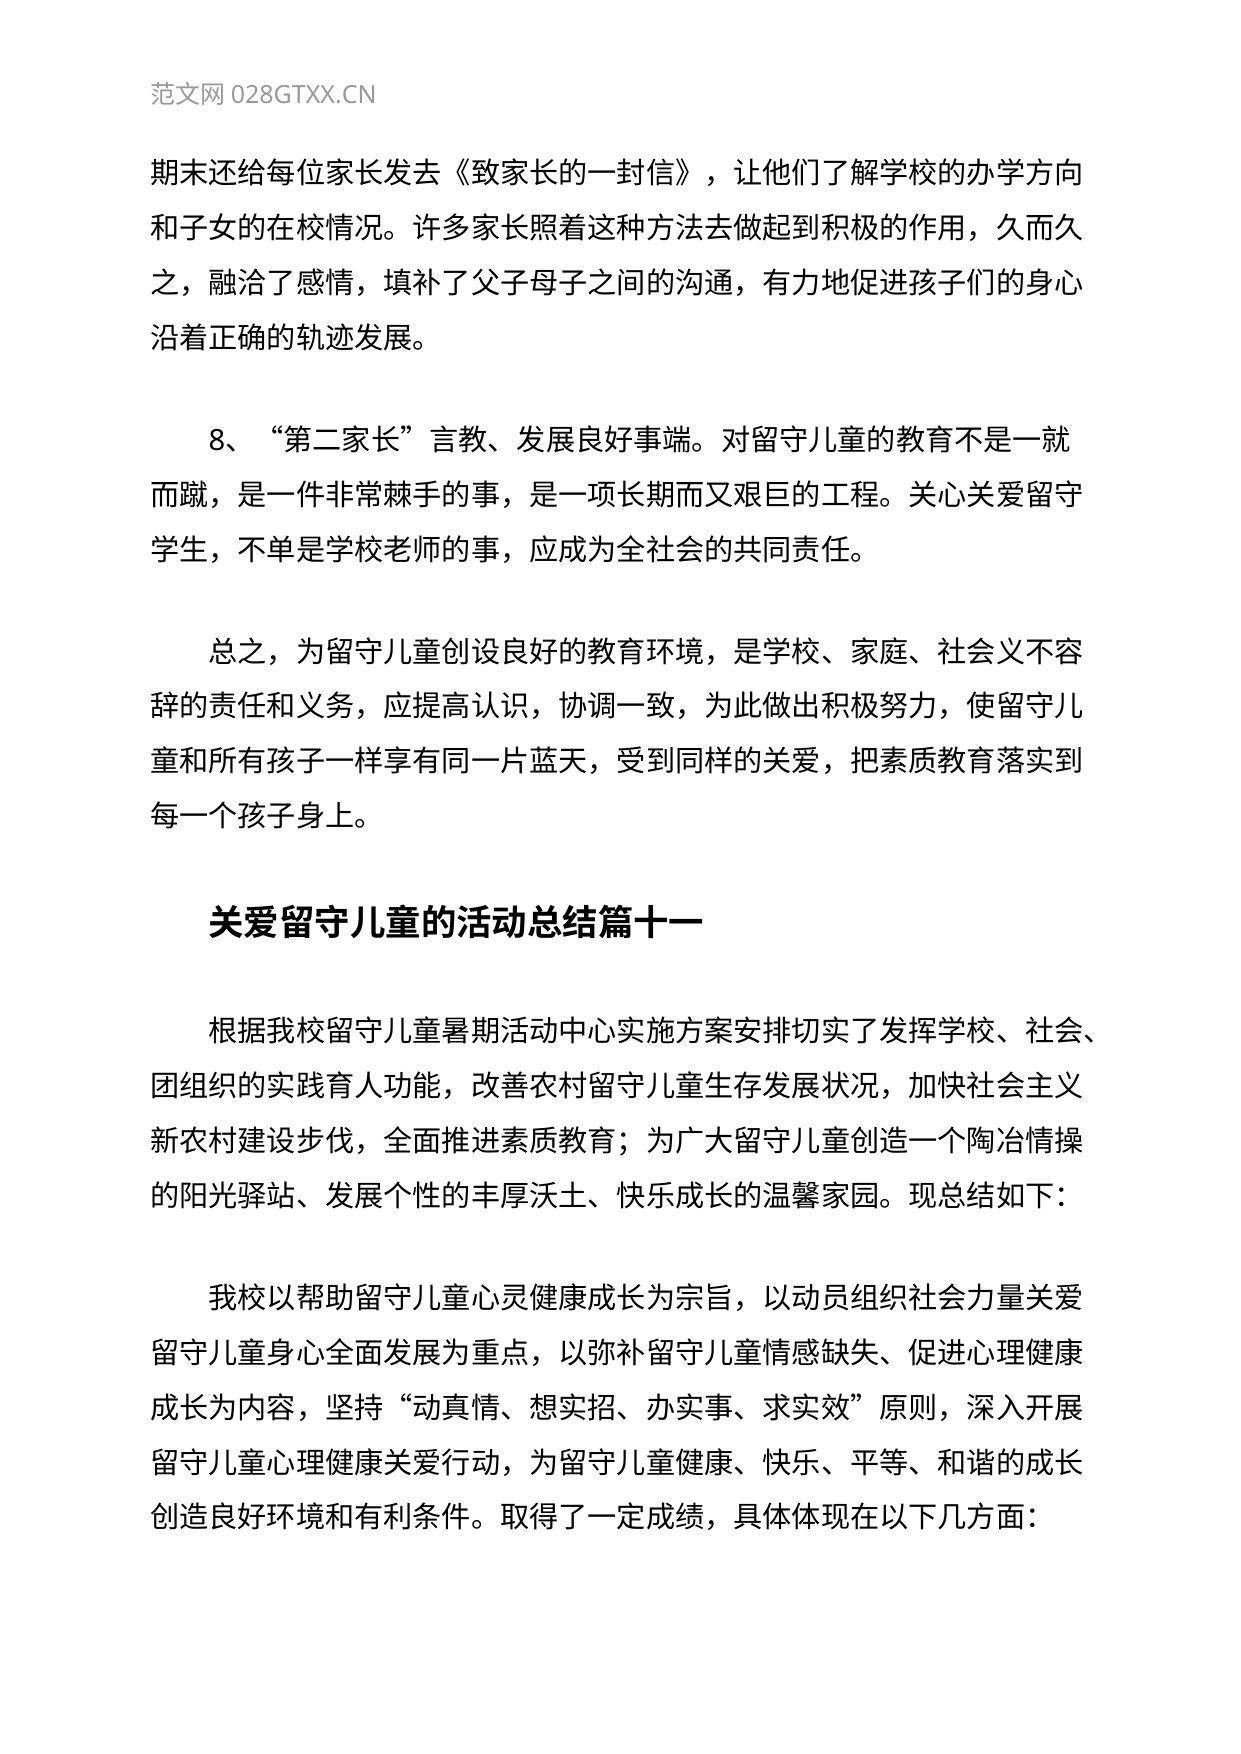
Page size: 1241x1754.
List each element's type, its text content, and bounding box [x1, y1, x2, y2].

text 根据我校留守儿童暑期活动中心实施方案安排切实了发挥学校、社会、团组织的实践育人功能，改善农村留守儿童生存发展状况，加快社会主义新农村建设步伐，全面推进素质教育；为广大留守儿童创造一个陶冶情操的阳光驿站、发展个性的丰厚沃土、快乐成长的温馨家园。现总结如下： [150, 1008, 1090, 1215]
text 关爱留守儿童的活动总结篇十一 [150, 894, 1090, 946]
text 8、“第二家长”言教、发展良好事端。对留守儿童的教育不是一就而蹴，是一件非常棘手的事，是一项长期而又艰巨的工程。关心关爱留守学生，不单是学校老师的事，应成为全社会的共同责任。 [150, 416, 1090, 569]
text 总之，为留守儿童创设良好的教育环境，是学校、家庭、社会义不容辞的责任和义务，应提高认识，协调一致，为此做出积极努力，使留守儿童和所有孩子一样享有同一片蓝天，受到同样的关爱，把素质教育落实到每一个孩子身上。 [150, 628, 1090, 835]
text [150, 150, 1090, 357]
text 我校以帮助留守儿童心灵健康成长为宗旨，以动员组织社会力量关爱留守儿童身心全面发展为重点，以弥补留守儿童情感缺失、促进心理健康成长为内容，坚持“动真情、想实招、办实事、求实效”原则，深入开展留守儿童心理健康关爱行动，为留守儿童健康、快乐、平等、和谐的成长创造良好环境和有利条件。取得了一定成绩，具体体现在以下几方面： [150, 1274, 1090, 1536]
